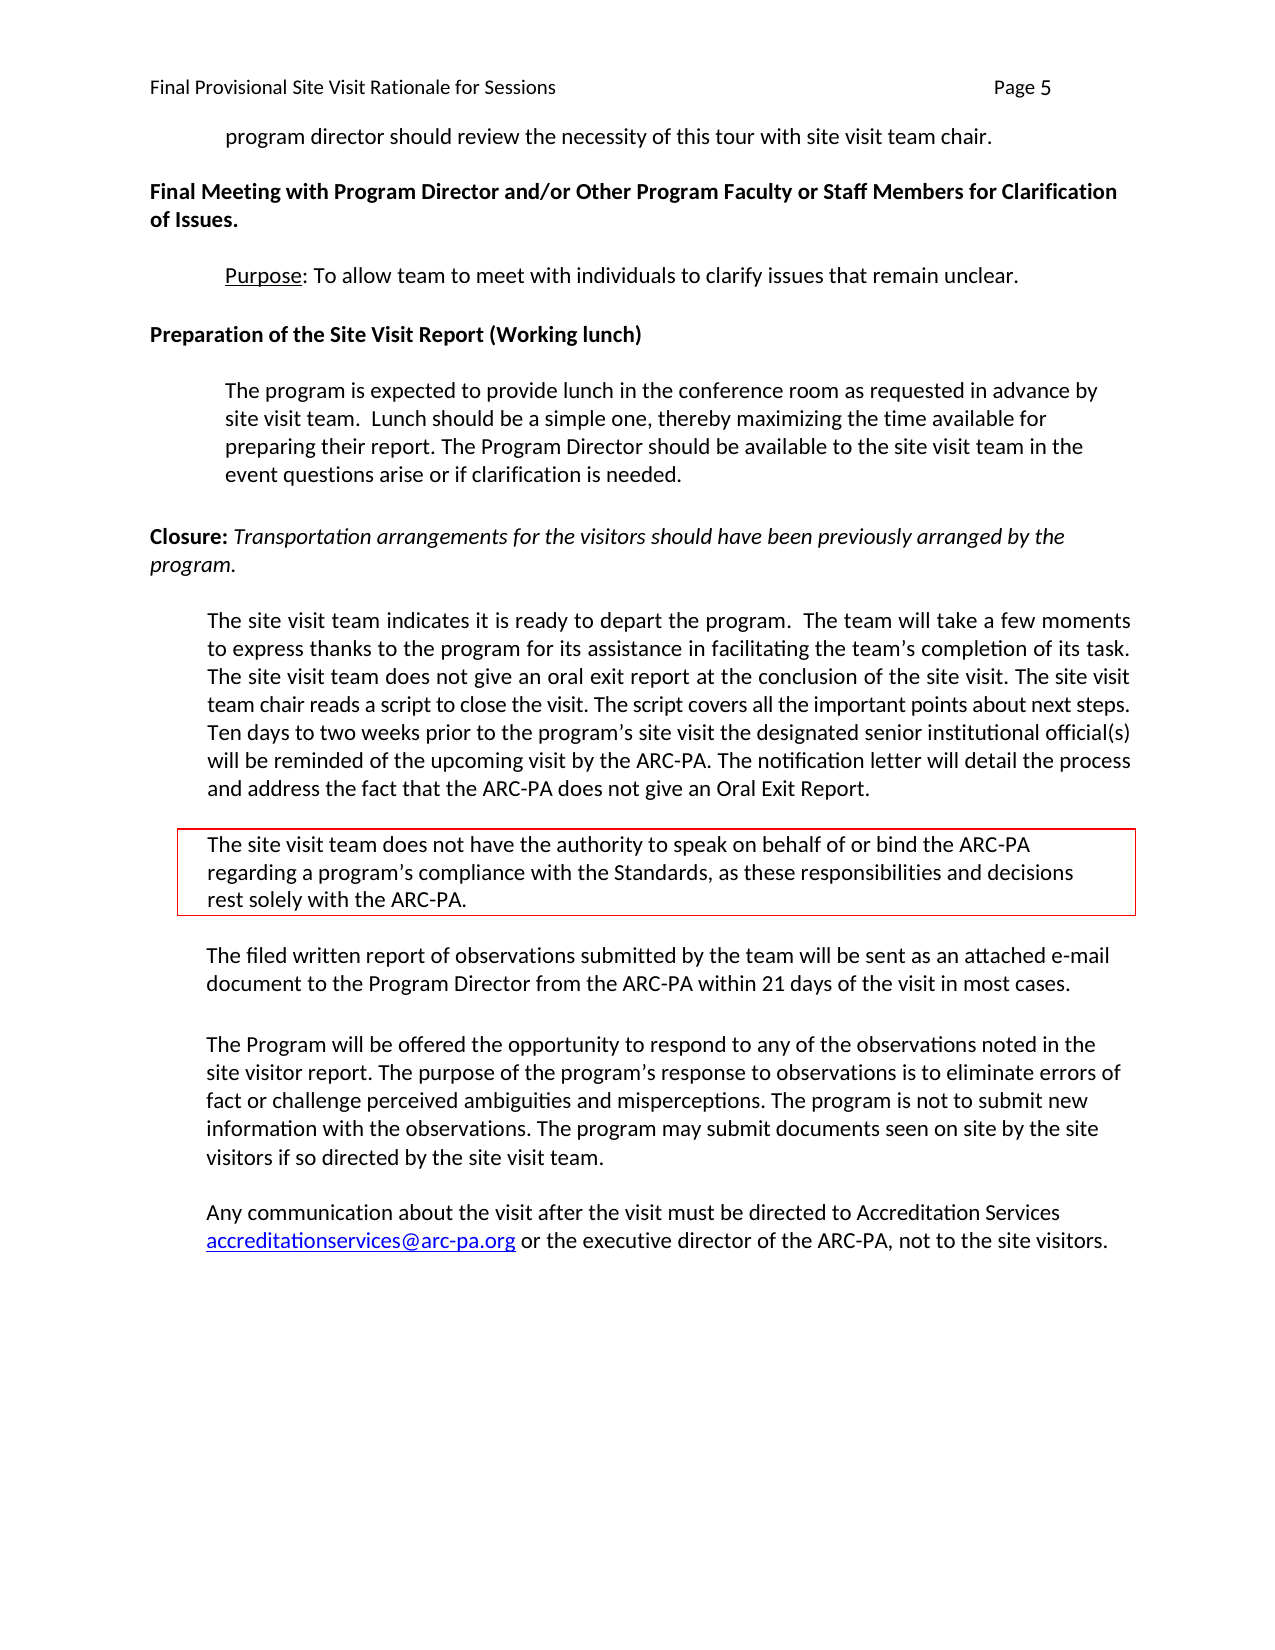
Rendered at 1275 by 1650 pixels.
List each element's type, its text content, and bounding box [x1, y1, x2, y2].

text Final Meeting with Program Director and/or Other Program Faculty or Staff Members for Clarification of Issues. [150, 177, 1122, 233]
text The Program will be offered the opportunity to respond to any of the observations noted in the site visitor report. The purpose of the program’s response to observations is to eliminate errors of fact or challenge perceived ambiguities and misperceptions. The program is not to submit new information with the observations. The program may submit documents seen on site by the site visitors if so directed by the site visit team. [206, 1031, 1124, 1171]
text Preparation of the Site Visit Report (Working lunch) [150, 320, 1133, 348]
text The program is expected to provide lunch in the conference room as requested in advance by site visit team. Lunch should be a simple one, thereby maximizing the time available for preparing their report. The Program Director should be available to the site visit team in the event questions arise or if clarification is needed. [225, 376, 1126, 488]
text The site visit team does not have the authority to speak on behalf of or bind the ARC-PA regarding a program’s compliance with the Standards, as these responsibilities and decisions rest solely with the ARC-PA. [207, 830, 1095, 913]
text The filed written report of observations submitted by the team will be sent as an attached e-mail document to the Program Director from the ARC-PA within 21 days of the visit in most cases. [206, 941, 1115, 997]
text Purpose: To allow team to meet with individuals to clarify issues that remain unclear. [225, 261, 1133, 289]
text The site visit team indicates it is ready to depart the program. The team will take a few moments to express thanks to the program for its assistance in facilitating the team’s completion of its task. The site visit team does not give an oral exit report at the conclusion of the site visit. The site visit team chair reads a script to close the visit. The script covers all the important points about next steps. Ten days to two weeks prior to the program’s site visit the designated senior institutional official(s) will be reminded of the upcoming visit by the ARC-PA. The notification letter will detail the process and address the fact that the ARC-PA does not give an Oral Exit Report. [207, 606, 1131, 802]
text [225, 122, 1107, 150]
text Any communication about the visit after the visit must be directed to Accreditation Services accreditationservices@arc-pa.org or the executive director of the ARC-PA, not to the site visitors. [206, 1198, 1133, 1254]
text Closure: Transportation arrangements for the visitors should have been previously arranged by the program. [150, 522, 1133, 578]
